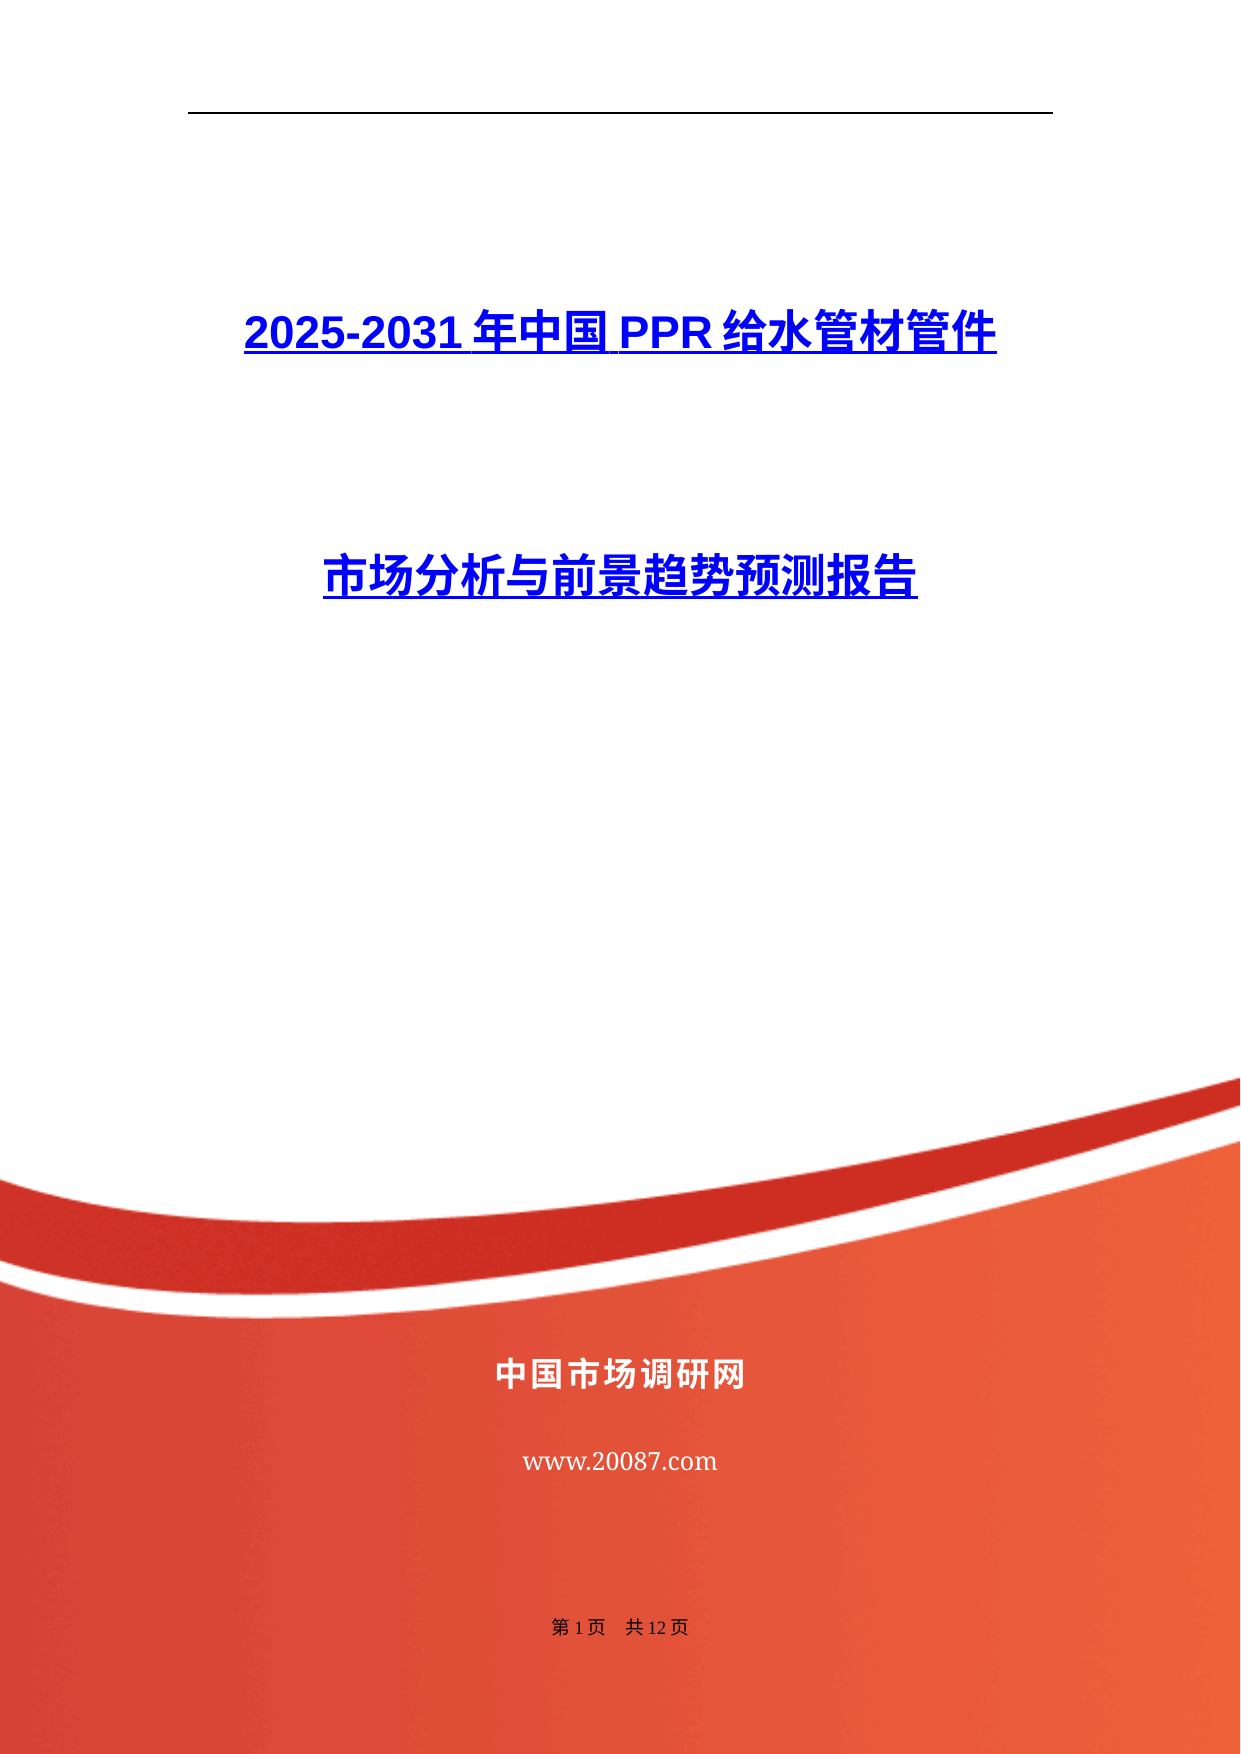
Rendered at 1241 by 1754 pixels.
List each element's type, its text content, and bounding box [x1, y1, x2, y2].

text www.20087.com [187, 1428, 1053, 1493]
subtitle 中国市场调研网 [187, 1339, 1053, 1404]
picture [0, 1006, 1241, 1754]
table_header 2025-2031年中国PPR给水管材管件市场分析与前景趋势预测报告 [188, 207, 1053, 773]
